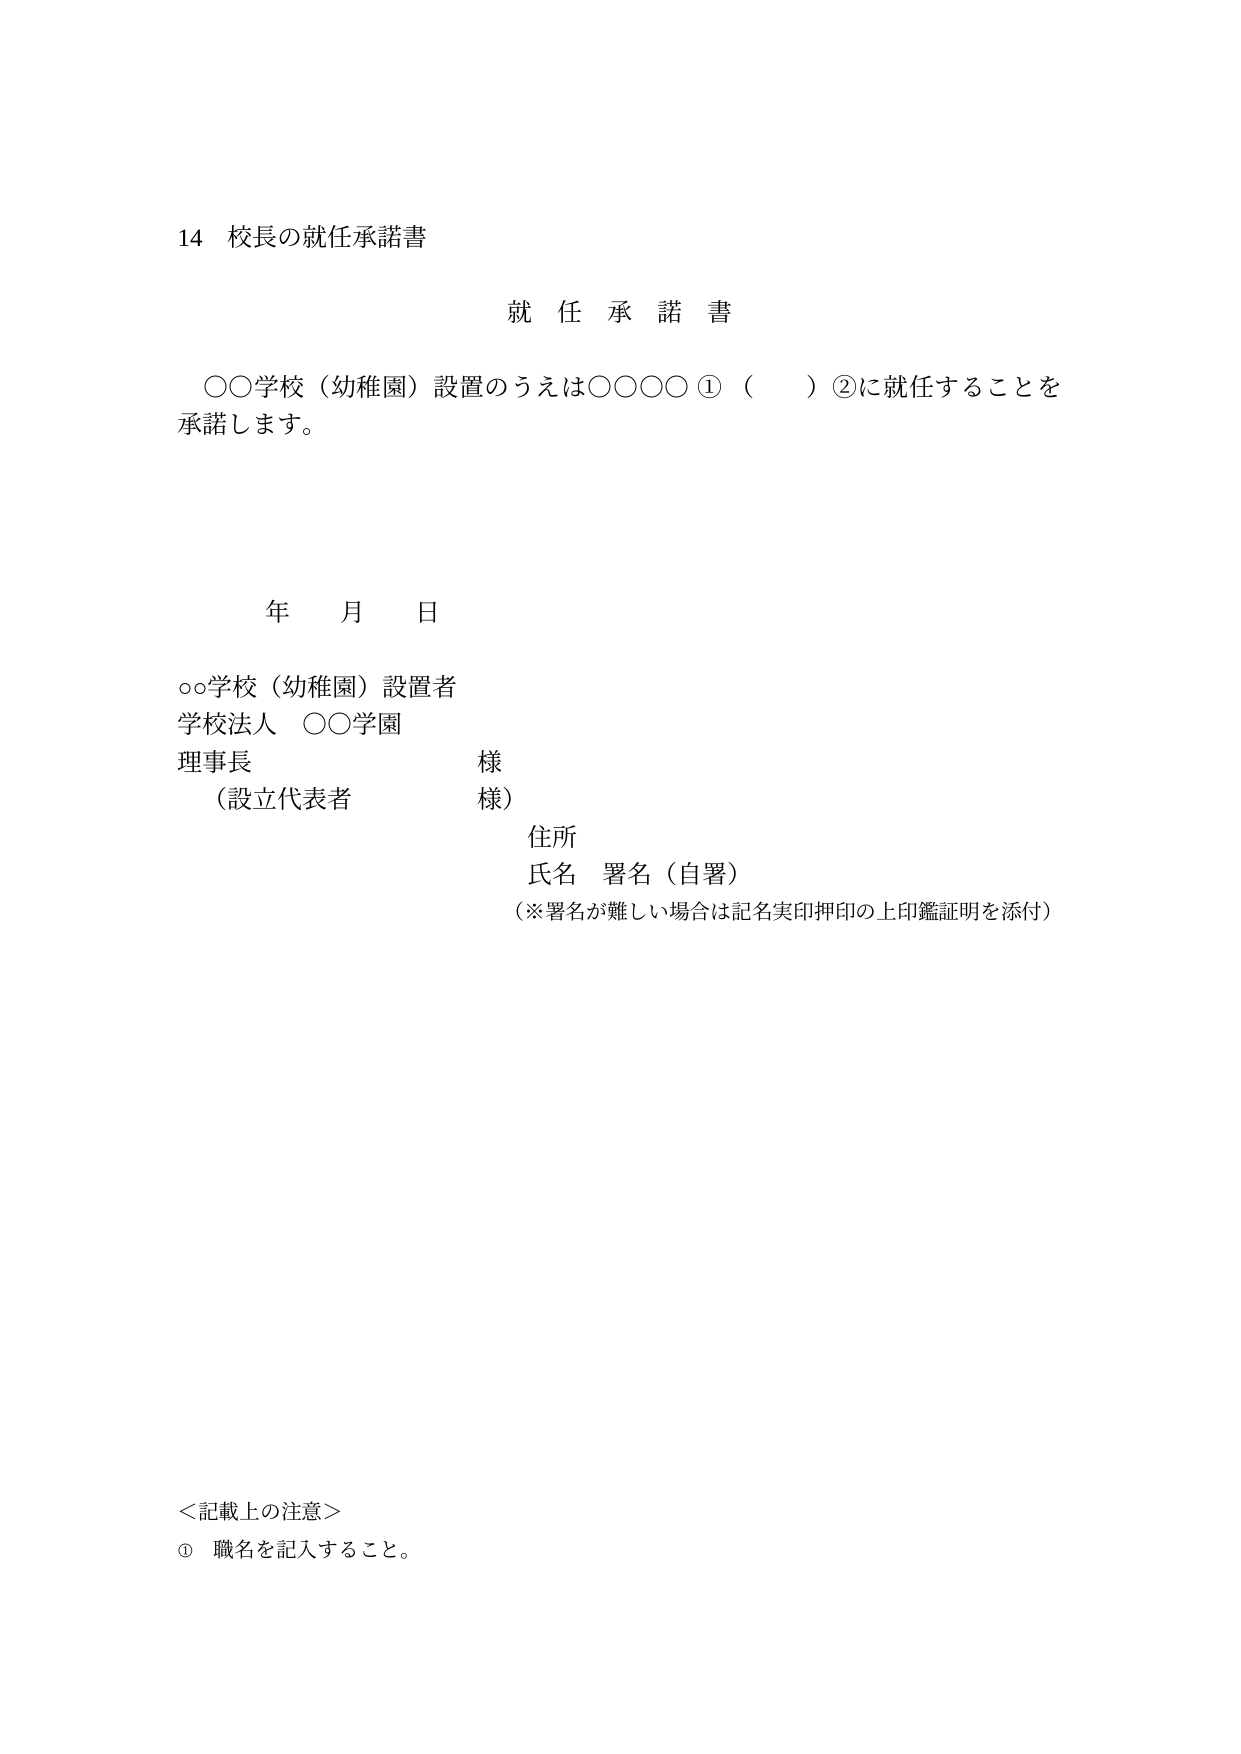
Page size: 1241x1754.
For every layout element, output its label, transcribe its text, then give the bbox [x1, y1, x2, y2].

text ○○学校（幼稚園）設置者 [177, 667, 1063, 704]
text 氏名 署名（自署） [177, 854, 1063, 892]
text 学校法人 ○○学園 [177, 704, 1063, 742]
subtitle 14 校長の就任承諾書 [177, 217, 1063, 254]
text ＜記載上の注意＞ [177, 1492, 1063, 1529]
text 理事長 様 [177, 742, 1063, 779]
subtitle 就 任 承 諾 書 [177, 292, 1063, 329]
text 年 月 日 [177, 592, 1063, 629]
text ○○学校（幼稚園）設置のうえは○○○○ ① （ ）②に就任することを承諾します。 [177, 367, 1063, 442]
text ① 職名を記入すること。 [177, 1529, 1063, 1567]
text 住所 [177, 817, 1063, 854]
text （設立代表者 様） [177, 779, 1063, 817]
text （※署名が難しい場合は記名実印押印の上印鑑証明を添付） [177, 892, 1063, 929]
